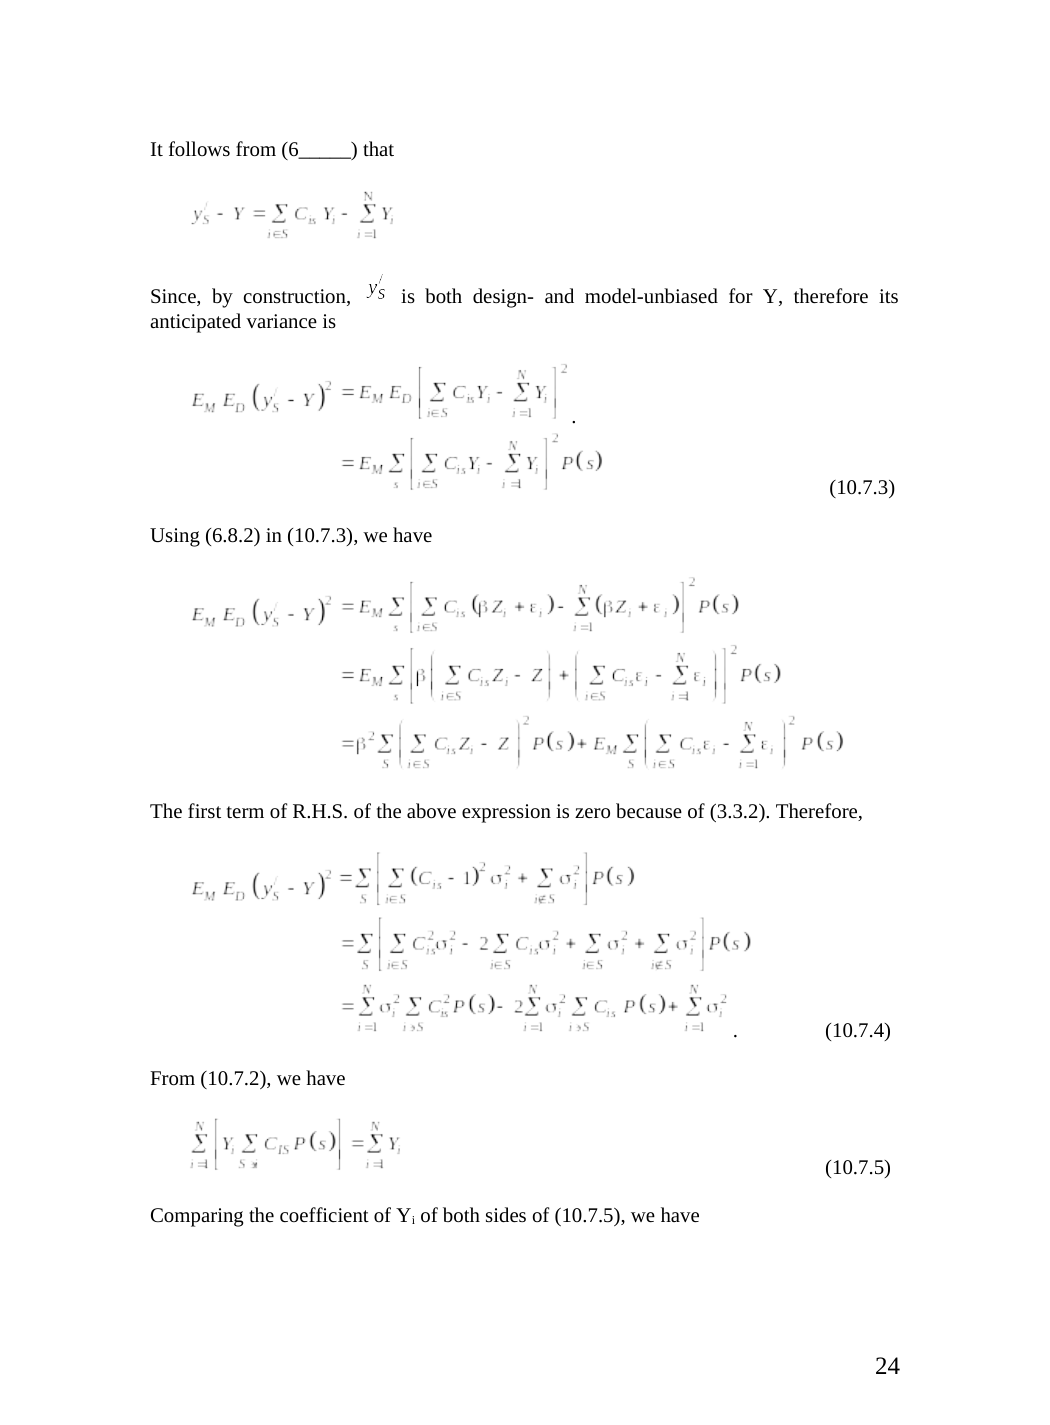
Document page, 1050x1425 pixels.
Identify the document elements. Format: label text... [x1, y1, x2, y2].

text Comparing the coefficient of Yi of both sides of (10.7.5), we have [150, 1203, 900, 1227]
text . (10.7.4) [150, 977, 900, 1042]
text Since, by construction, is both design- and model-unbiased for Y, therefore its anticipated variance is [150, 269, 900, 333]
text It follows from (6_____) that [150, 137, 900, 161]
text (10.7.5) [150, 1114, 900, 1179]
text The first term of R.H.S. of the above expression is zero because of (3.3.2). Therefore, [150, 799, 900, 823]
text Using (6.8.2) in (10.7.3), we have [150, 523, 900, 547]
text . [150, 357, 900, 428]
text (10.7.3) [150, 428, 900, 499]
text From (10.7.2), we have [150, 1066, 900, 1090]
